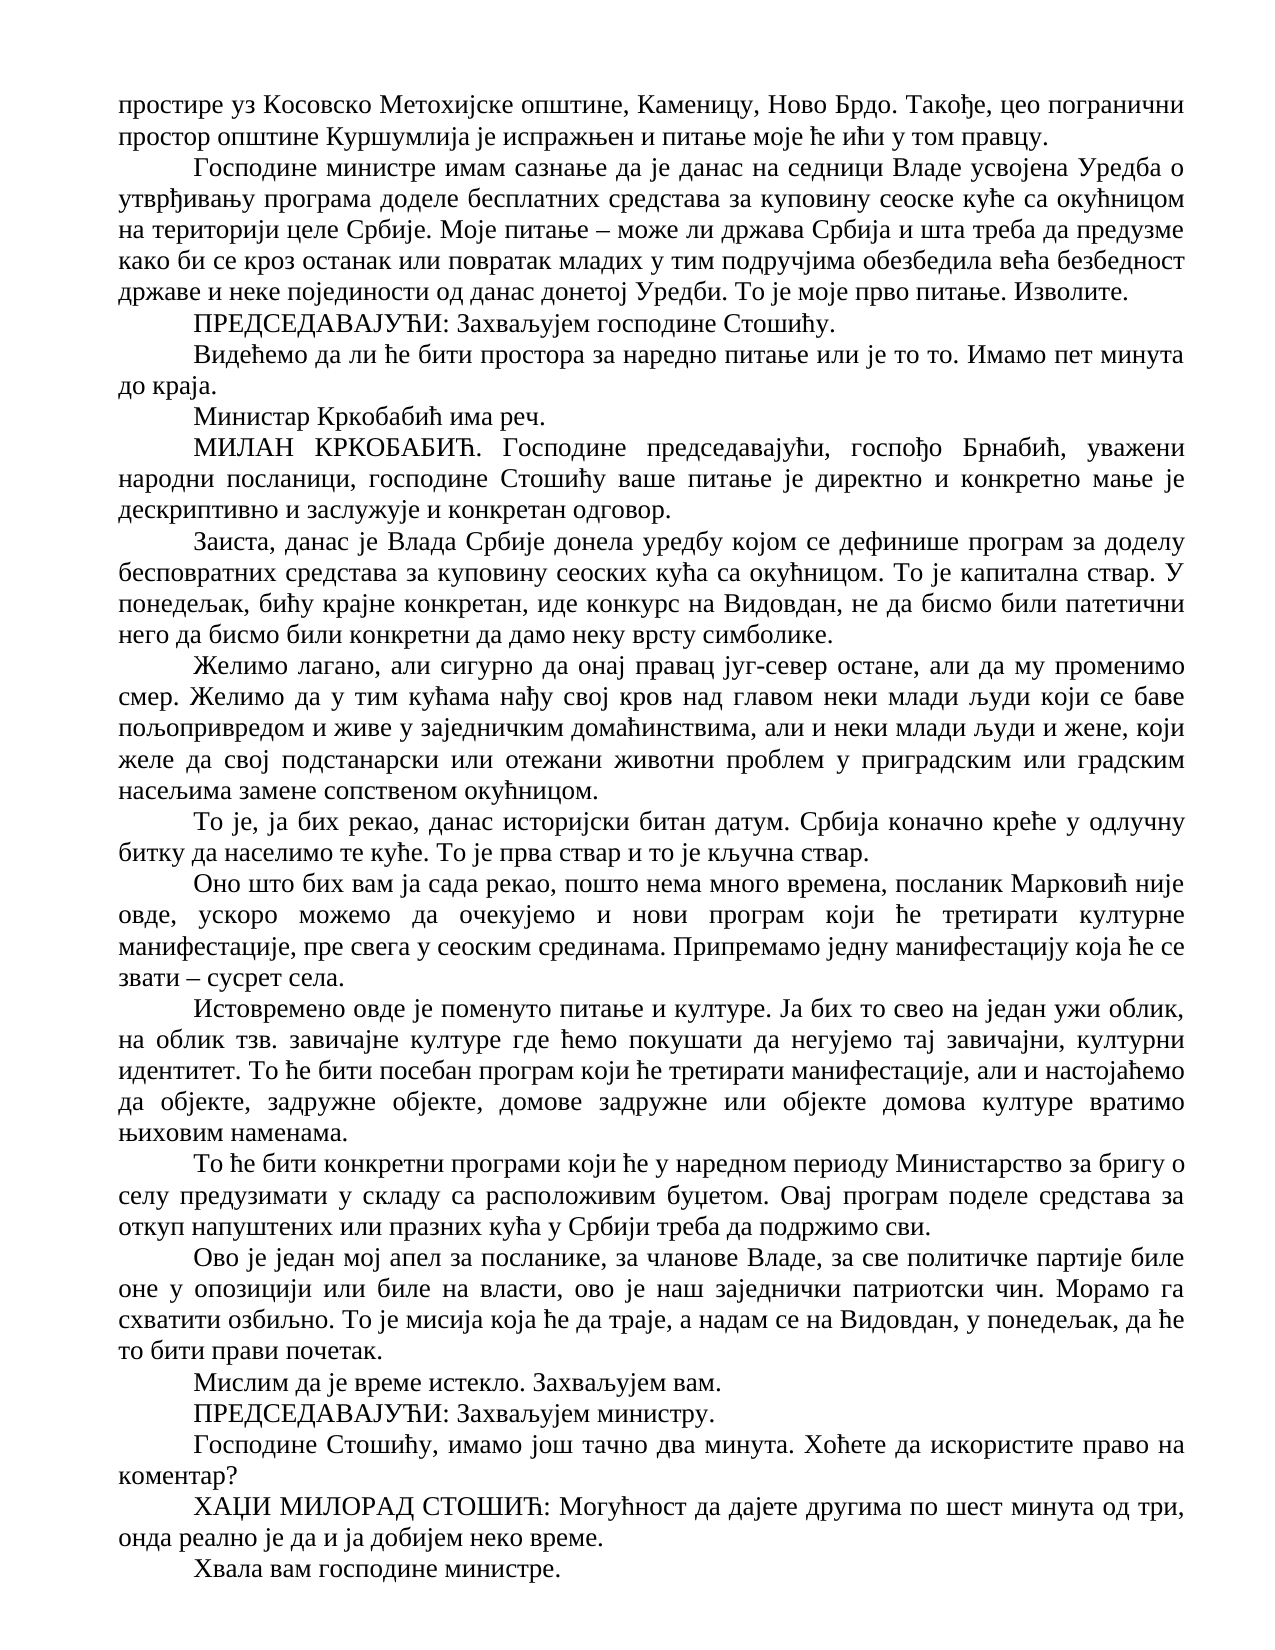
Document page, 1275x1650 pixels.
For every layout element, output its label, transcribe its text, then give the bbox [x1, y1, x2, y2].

text Министар Кркобабић има реч. [118, 400, 1186, 431]
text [118, 89, 1186, 151]
text Господине Стошићу, имамо још тачно два минута. Хоћете да искористите право на коментар? [118, 1428, 1186, 1490]
text То је, ја бих рекао, данас историјски битан датум. Србија коначно креће у одлучну битку да населимо те куће. То је прва ствар и то је кључна ствар. [118, 805, 1186, 867]
text ПРЕДСЕДАВАЈУЋИ: Захваљујем господине Стошићу. [118, 307, 1186, 338]
text Господине министре имам сазнање да је данас на седници Владе усвојена Уредба о утврђивању програма доделе бесплатних средстава за куповину сеоске куће са окућницом на територији целе Србије. Моје питање – може ли држава Србија и шта треба да предузме како би се кроз останак или повратак младих у тим подручјима обезбедила већа безбедност државе и неке појединости од данас донетој Уредби. То је моје прво питање. Изволите. [118, 151, 1186, 307]
text Хвала вам господине министре. [118, 1552, 1186, 1584]
text МИЛАН КРКОБАБИЋ. Господине председавајући, госпођо Брнабић, уважени народни посланици, господине Стошићу ваше питање је директно и конкретно мање је дескриптивно и заслужује и конкретан одговор. [118, 431, 1186, 525]
text Оно што бих вам ја сада рекао, пошто нема много времена, посланик Марковић није овде, ускоро можемо да очекујемо и нови програм који ће третирати културне манифестације, пре свега у сеоским срединама. Припремамо једну манифестацију која ће се звати – сусрет села. [118, 867, 1186, 992]
text Заиста, данас је Влада Србије донела уредбу којом се дефинише програм за доделу бесповратних средстава за куповину сеоских кућа са окућницом. То је капитална ствар. У понедељак, бићу крајне конкретан, иде конкурс на Видовдан, не да бисмо били патетични него да бисмо били конкретни да дамо неку врсту симболике. [118, 525, 1186, 649]
text Ово је један мој апел за посланике, за чланове Владе, за све политичке партије биле оне у опозицији или биле на власти, ово је наш заједнички патриотски чин. Морамо га схватити озбиљно. То је мисија која ће да траје, а надам се на Видовдан, у понедељак, да ће то бити прави почетак. [118, 1241, 1186, 1366]
text Истовремено овде је поменуто питање и културе. Ја бих то свео на један ужи облик, на облик тзв. завичајне културе где ћемо покушати да негујемо тај завичајни, културни идентитет. То ће бити посебан програм који ће третирати манифестације, али и настојаћемо да објекте, задружне објекте, домове задружне или објекте домова културе вратимо њиховим наменама. [118, 992, 1186, 1148]
text ХАЏИ МИЛОРАД СТОШИЋ: Могућност да дајете другима по шест минута од три, онда реално је да и ја добијем неко време. [118, 1490, 1186, 1552]
text Желимо лагано, али сигурно да онај правац југ-север остане, али да му променимо смер. Желимо да у тим кућама нађу свој кров над главом неки млади људи који се баве пољопривредом и живе у заједничким домаћинствима, али и неки млади људи и жене, који желе да свој подстанарски или отежани животни проблем у приградским или градским насељима замене сопственом окућницом. [118, 649, 1186, 805]
text ПРЕДСЕДАВАЈУЋИ: Захваљујем министру. [118, 1397, 1186, 1428]
text Мислим да је време истекло. Захваљујем вам. [118, 1366, 1186, 1397]
text Видећемо да ли ће бити простора за наредно питање или је то то. Имамо пет минута до краја. [118, 338, 1186, 400]
text То ће бити конкретни програми који ће у наредном периоду Министарство за бригу о селу предузимати у складу са расположивим буџетом. Овај програм поделе средстава за откуп напуштених или празних кућа у Србији треба да подржимо сви. [118, 1148, 1186, 1241]
